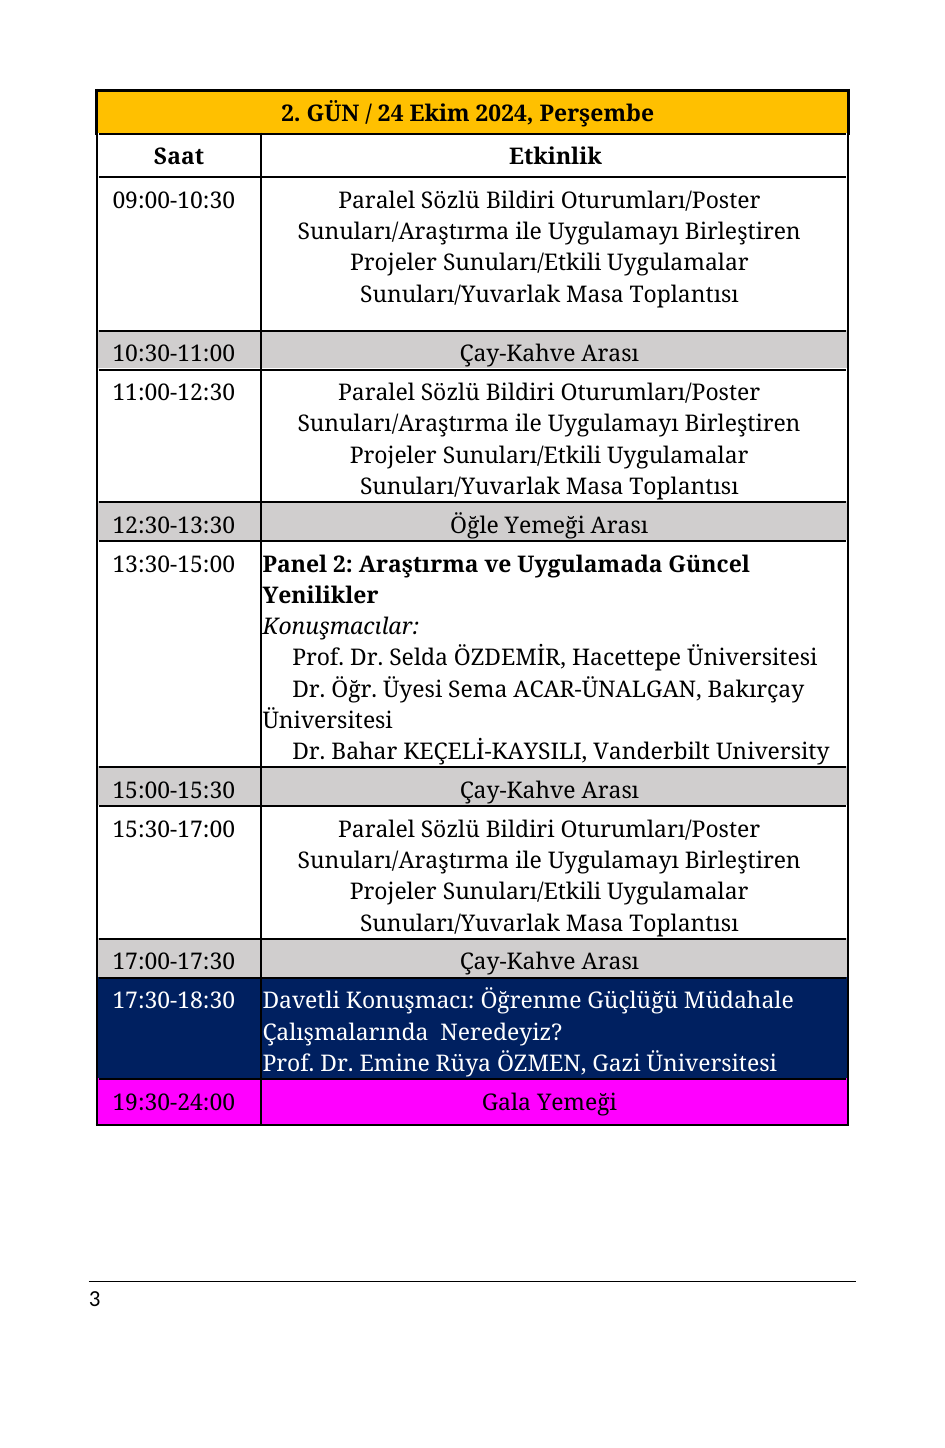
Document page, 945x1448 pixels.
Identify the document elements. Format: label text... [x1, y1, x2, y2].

table_cell Çay-Kahve Arası [262, 938, 847, 977]
table_cell Davetli Konuşmacı: Öğrenme Güçlüğü Müdahale Çalışmalarında Neredeyiz? Prof. Dr. Emine Rüya ÖZMEN, Gazi Üniversitesi [262, 977, 847, 1078]
table_cell Çay-Kahve Arası [262, 330, 847, 368]
table_cell Paralel Sözlü Bildiri Oturumları/Poster Sunuları/Araştırma ile Uygulamayı Birleştiren Projeler Sunuları/Etkili Uygulamalar Sunuları/Yuvarlak Masa Toplantısı [262, 369, 847, 501]
table_cell Panel 2: Araştırma ve Uygulamada Güncel Yenilikler Konuşmacılar: Prof. Dr. Selda ÖZDEMİR, Hacettepe Üniversitesi Dr. Öğr. Üyesi Sema ACAR-ÜNALGAN, Bakırçay Üniversitesi Dr. Bahar KEÇELİ-KAYSILI, Vanderbilt University [262, 540, 847, 766]
table_header 2. GÜN / 24 Ekim 2024, Perşembe [98, 92, 847, 133]
table_cell 11:00-12:30 [98, 370, 260, 501]
table_cell Etkinlik [262, 133, 847, 176]
table_cell 15:00-15:30 [98, 767, 260, 805]
table_cell 19:30-24:00 [98, 1079, 260, 1124]
table_cell 10:30-11:00 [98, 331, 260, 368]
table_cell Çay-Kahve Arası [262, 766, 847, 805]
table_cell 17:00-17:30 [98, 939, 260, 977]
table_cell Saat [98, 134, 260, 176]
table_cell 13:30-15:00 [98, 541, 260, 766]
table_cell 09:00-10:30 [98, 177, 260, 329]
table_cell 17:30-18:30 [98, 978, 260, 1078]
table_cell Paralel Sözlü Bildiri Oturumları/Poster Sunuları/Araştırma ile Uygulamayı Birleştiren Projeler Sunuları/Etkili Uygulamalar Sunuları/Yuvarlak Masa Toplantısı [262, 805, 847, 938]
table_cell Paralel Sözlü Bildiri Oturumları/Poster Sunuları/Araştırma ile Uygulamayı Birleştiren Projeler Sunuları/Etkili Uygulamalar Sunuları/Yuvarlak Masa Toplantısı [262, 176, 847, 329]
table_cell Gala Yemeği [262, 1078, 847, 1124]
table_cell 12:30-13:30 [98, 502, 260, 540]
table_cell Öğle Yemeği Arası [262, 501, 847, 540]
table_cell 15:30-17:00 [98, 806, 260, 938]
